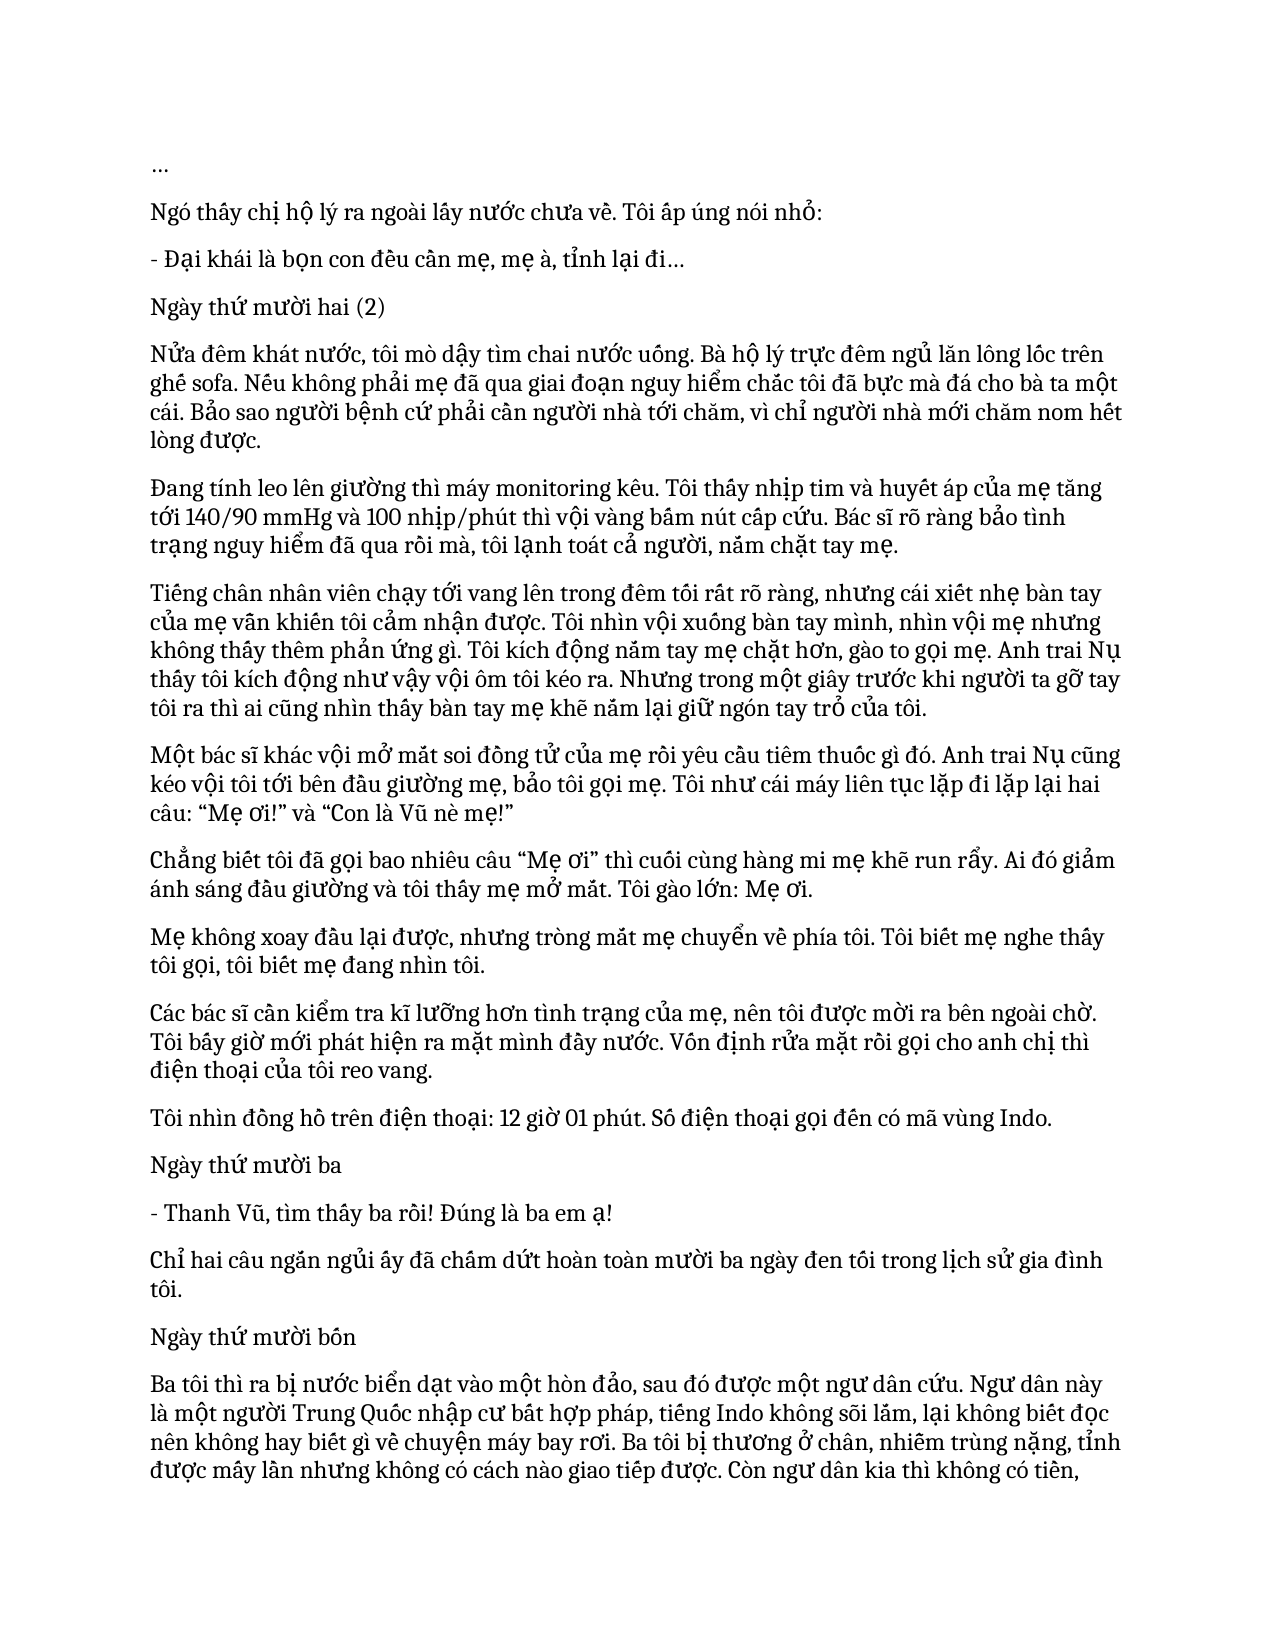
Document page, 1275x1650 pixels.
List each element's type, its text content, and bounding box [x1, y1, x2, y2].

text … [150, 150, 1125, 179]
text Ngày thứ mười ba [150, 1151, 1125, 1180]
text - Đại khái là bọn con đều cần mẹ, mẹ à, tỉnh lại đi… [150, 245, 1125, 274]
text Một bác sĩ khác vội mở mắt soi đồng tử của mẹ rồi yêu cầu tiêm thuốc gì đó. Anh trai Nụ cũng kéo vội tôi tới bên đầu giường mẹ, bảo tôi gọi mẹ. Tôi như cái máy liên tục lặp đi lặp lại hai câu: “Mẹ ơi!” và “Con là Vũ nè mẹ!” [150, 741, 1125, 827]
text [150, 1370, 1125, 1485]
text Đang tính leo lên giường thì máy monitoring kêu. Tôi thấy nhịp tim và huyết áp của mẹ tăng tới 140/90 mmHg và 100 nhịp/phút thì vội vàng bấm nút cấp cứu. Bác sĩ rõ ràng bảo tình trạng nguy hiểm đã qua rồi mà, tôi lạnh toát cả người, nắm chặt tay mẹ. [150, 474, 1125, 560]
text Chẳng biết tôi đã gọi bao nhiêu câu “Mẹ ơi” thì cuối cùng hàng mi mẹ khẽ run rẩy. Ai đó giảm ánh sáng đầu giường và tôi thấy mẹ mở mắt. Tôi gào lớn: Mẹ ơi. [150, 846, 1125, 904]
text - Thanh Vũ, tìm thấy ba rồi! Đúng là ba em ạ! [150, 1199, 1125, 1227]
text Ngày thứ mười hai (2) [150, 292, 1125, 321]
text Chỉ hai câu ngắn ngủi ấy đã chấm dứt hoàn toàn mười ba ngày đen tối trong lịch sử gia đình tôi. [150, 1246, 1125, 1304]
text Ngày thứ mười bốn [150, 1322, 1125, 1351]
text Nửa đêm khát nước, tôi mò dậy tìm chai nước uống. Bà hộ lý trực đêm ngủ lăn lông lốc trên ghế sofa. Nếu không phải mẹ đã qua giai đoạn nguy hiểm chắc tôi đã bực mà đá cho bà ta một cái. Bảo sao người bệnh cứ phải cần người nhà tới chăm, vì chỉ người nhà mới chăm nom hết lòng được. [150, 340, 1125, 455]
text Tiếng chân nhân viên chạy tới vang lên trong đêm tối rất rõ ràng, nhưng cái xiết nhẹ bàn tay của mẹ vẫn khiến tôi cảm nhận được. Tôi nhìn vội xuống bàn tay mình, nhìn vội mẹ nhưng không thấy thêm phản ứng gì. Tôi kích động nắm tay mẹ chặt hơn, gào to gọi mẹ. Anh trai Nụ thấy tôi kích động như vậy vội ôm tôi kéo ra. Nhưng trong một giây trước khi người ta gỡ tay tôi ra thì ai cũng nhìn thấy bàn tay mẹ khẽ nắm lại giữ ngón tay trỏ của tôi. [150, 579, 1125, 722]
text Các bác sĩ cần kiểm tra kĩ lưỡng hơn tình trạng của mẹ, nên tôi được mời ra bên ngoài chờ. Tôi bấy giờ mới phát hiện ra mặt mình đầy nước. Vốn định rửa mặt rồi gọi cho anh chị thì điện thoại của tôi reo vang. [150, 999, 1125, 1085]
text Ngó thấy chị hộ lý ra ngoài lấy nước chưa về. Tôi ấp úng nói nhỏ: [150, 197, 1125, 226]
text Tôi nhìn đồng hồ trên điện thoại: 12 giờ 01 phút. Số điện thoại gọi đến có mã vùng Indo. [150, 1104, 1125, 1132]
text Mẹ không xoay đầu lại được, nhưng tròng mắt mẹ chuyển về phía tôi. Tôi biết mẹ nghe thấy tôi gọi, tôi biết mẹ đang nhìn tôi. [150, 922, 1125, 980]
